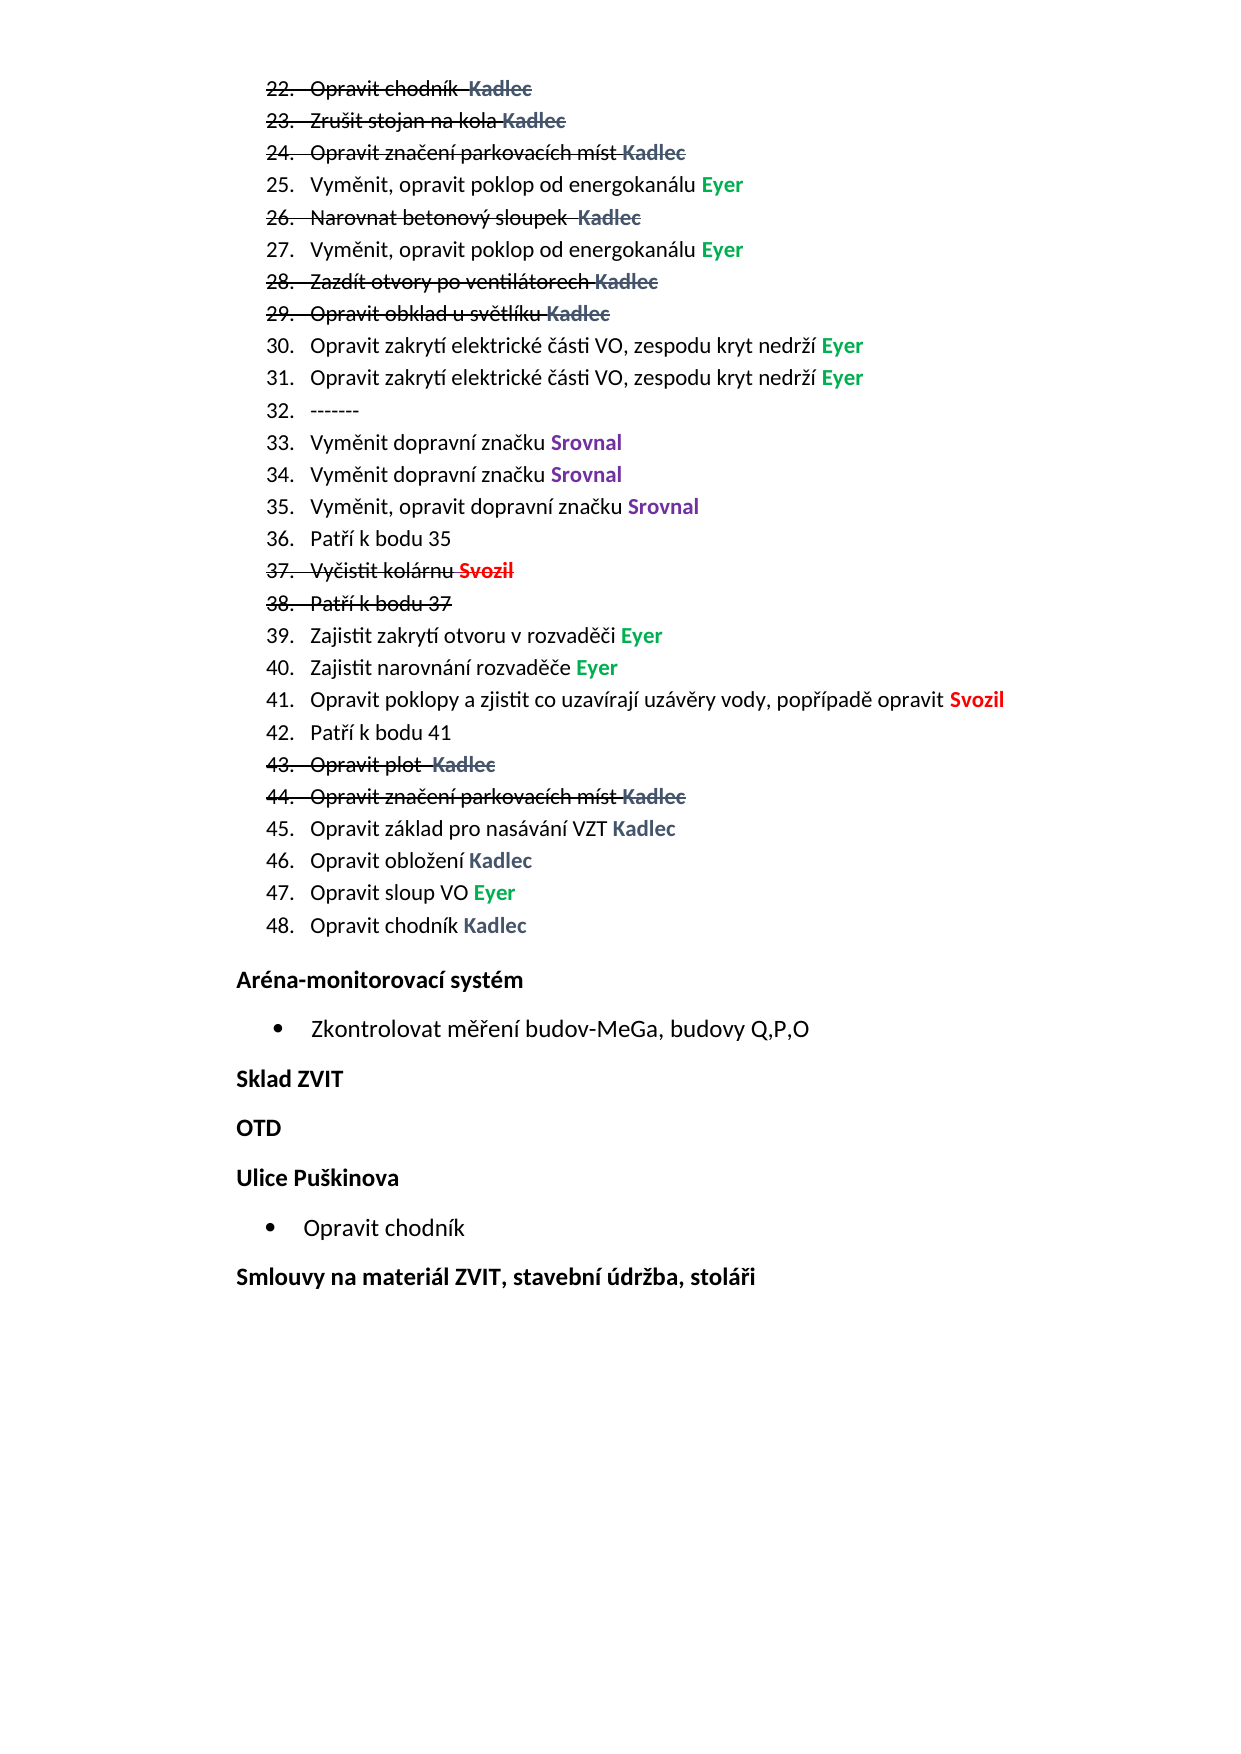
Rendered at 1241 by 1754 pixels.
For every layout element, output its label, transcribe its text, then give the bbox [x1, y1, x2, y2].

list Opravit značení parkovacích míst Kadlec [266, 138, 1093, 166]
list Opravit obložení Kadlec [266, 846, 1093, 874]
text OTD [236, 1112, 1093, 1143]
text Sklad ZVIT [236, 1063, 1093, 1093]
list Zazdít otvory po ventilátorech Kadlec [266, 267, 1093, 295]
list Narovnat betonový sloupek Kadlec [266, 203, 1093, 231]
list Vyměnit, opravit poklop od energokanálu Eyer [266, 170, 1093, 198]
list Opravit zakrytí elektrické části VO, zespodu kryt nedrží Eyer [266, 331, 1093, 359]
list Patří k bodu 37 [266, 589, 1093, 617]
list Vyměnit, opravit poklop od energokanálu Eyer [266, 235, 1093, 263]
text Ulice Puškinova [236, 1162, 1093, 1193]
list Patří k bodu 41 [266, 718, 1093, 746]
text Aréna-monitorovací systém [236, 964, 1093, 994]
list Zajistit zakrytí otvoru v rozvaděči Eyer [266, 621, 1093, 649]
list Zrušit stojan na kola Kadlec [266, 106, 1093, 134]
text Smlouvy na materiál ZVIT, stavební údržba, stoláři [236, 1261, 1093, 1292]
list Patří k bodu 35 [266, 524, 1093, 552]
list ------- [266, 396, 1093, 424]
list Vyměnit dopravní značku Srovnal [266, 460, 1093, 488]
list Opravit zakrytí elektrické části VO, zespodu kryt nedrží Eyer [266, 363, 1093, 392]
list Vyměnit dopravní značku Srovnal [266, 428, 1093, 456]
list Zkontrolovat měření budov-MeGa, budovy Q,P,O [274, 1013, 1093, 1044]
list Opravit poklopy a zjistit co uzavírají uzávěry vody, popřípadě opravit Svozil [266, 685, 1093, 713]
list Opravit chodník Kadlec [266, 911, 1093, 939]
list Vyčistit kolárnu Svozil [266, 557, 1093, 585]
list Opravit značení parkovacích míst Kadlec [266, 782, 1093, 810]
list Opravit plot Kadlec [266, 750, 1093, 778]
list Opravit sloup VO Eyer [266, 878, 1093, 907]
list Opravit chodník Kadlec [266, 74, 1093, 102]
list Opravit chodník [266, 1212, 1093, 1242]
list Vyměnit, opravit dopravní značku Srovnal [266, 492, 1093, 520]
list Opravit základ pro nasávání VZT Kadlec [266, 814, 1093, 842]
list Opravit obklad u světlíku Kadlec [266, 299, 1093, 327]
list Zajistit narovnání rozvaděče Eyer [266, 653, 1093, 681]
